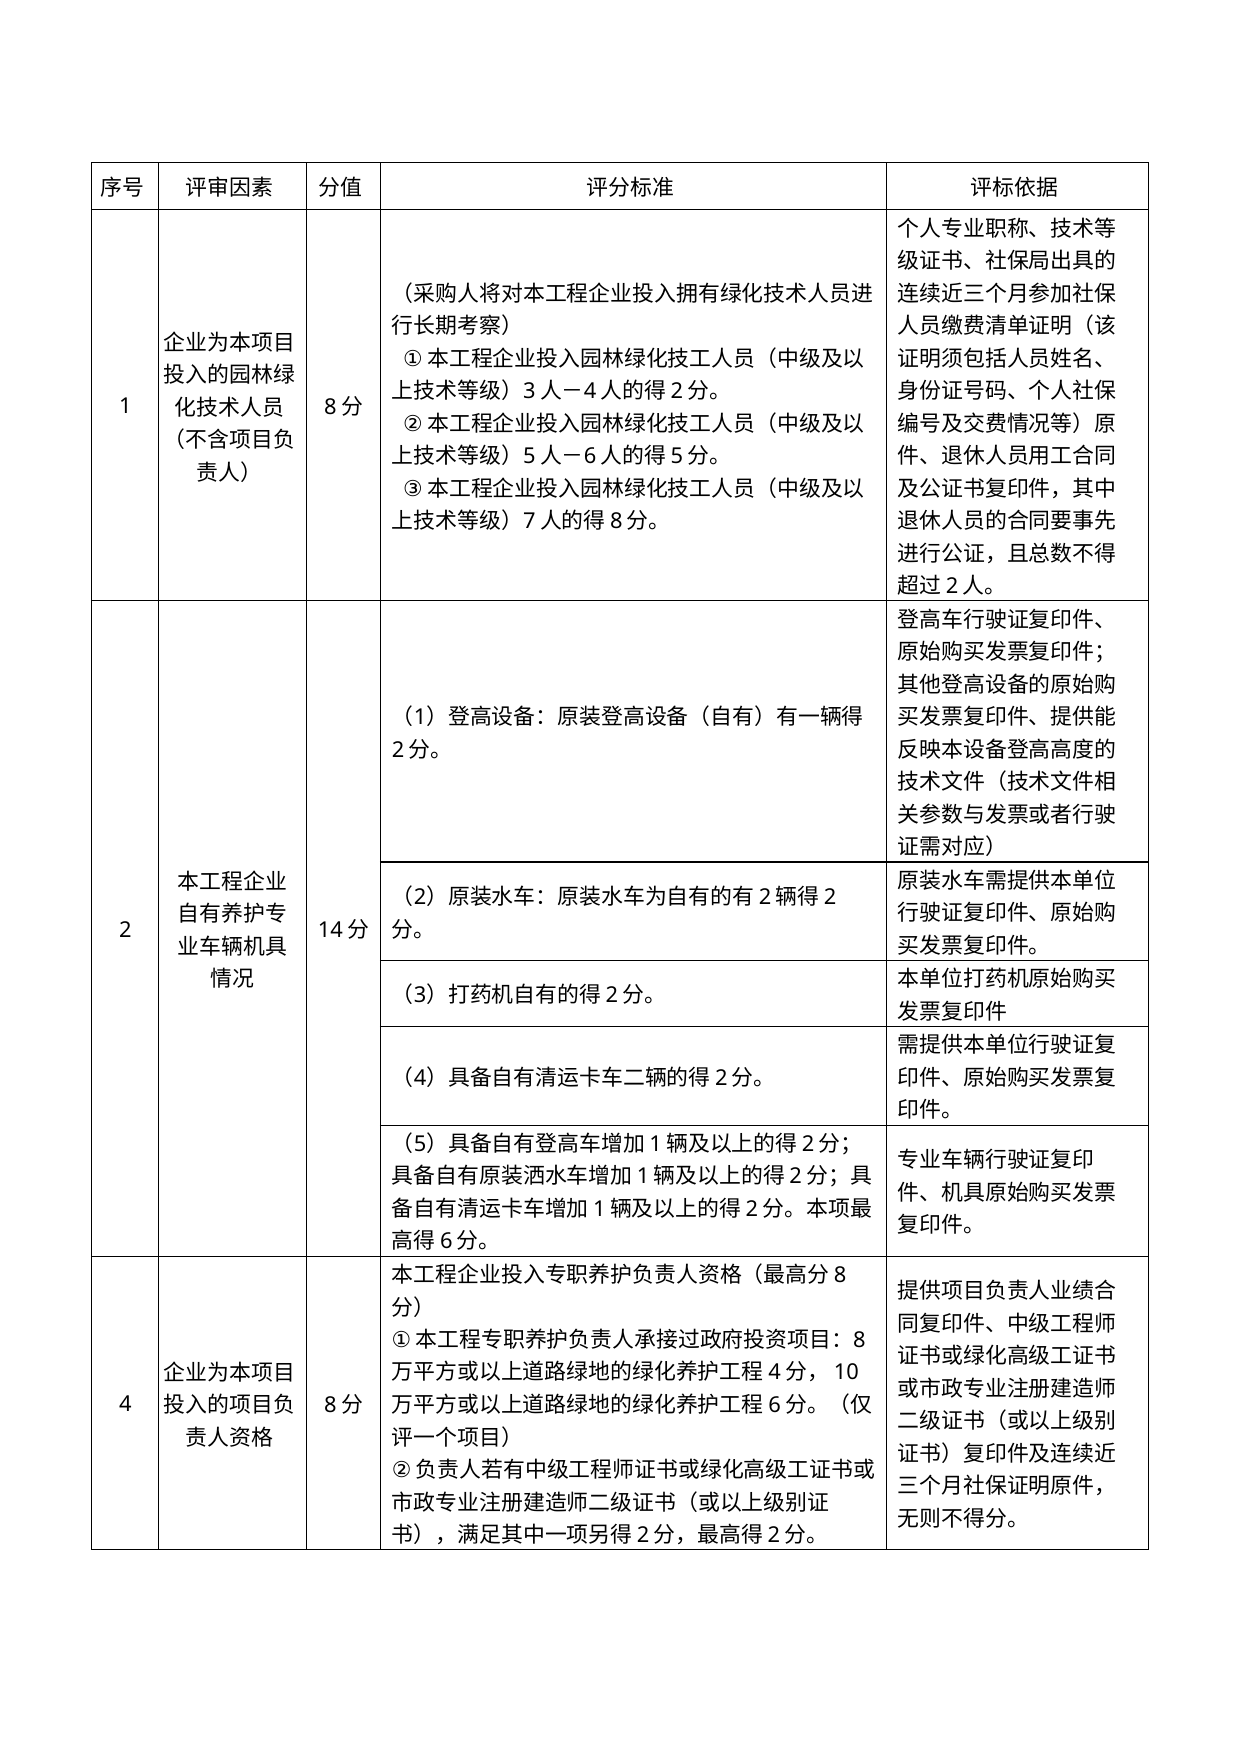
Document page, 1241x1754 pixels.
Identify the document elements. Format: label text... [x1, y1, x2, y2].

table_cell 企业为本项目投入的项目负责人资格 [159, 1257, 306, 1549]
table_cell 登高车行驶证复印件、原始购买发票复印件； 其他登高设备的原始购买发票复印件、提供能反映本设备登高高度的技术文件（技术文件相关参数与发票或者行驶证需对应） [887, 601, 1148, 861]
table_cell 专业车辆行驶证复印件、机具原始购买发票复印件。 [887, 1126, 1148, 1256]
table_cell （采购人将对本工程企业投入拥有绿化技术人员进行长期考察） ①本工程企业投入园林绿化技工人员（中级及以上技术等级）3人－4人的得2分。 ②本工程企业投入园林绿化技工人员（中级及以上技术等级）5人－6人的得5分。 ③本工程企业投入园林绿化技工人员（中级及以上技术等级）7人的得8分。 [381, 210, 886, 600]
table_cell （5）具备自有登高车增加1辆及以上的得2分；具备自有原装洒水车增加1辆及以上的得2分；具备自有清运卡车增加1辆及以上的得2分。本项最高得6分。 [381, 1126, 886, 1256]
table_cell （1）登高设备：原装登高设备（自有）有一辆得2分。 [381, 601, 886, 861]
table_cell 提供项目负责人业绩合同复印件、中级工程师证书或绿化高级工证书或市政专业注册建造师二级证书（或以上级别证书）复印件及连续近三个月社保证明原件，无则不得分。 [887, 1257, 1148, 1549]
table_header 分值 [307, 163, 380, 209]
table_cell 14分 [307, 601, 380, 1256]
table_header 评标依据 [887, 163, 1148, 209]
table_cell 需提供本单位行驶证复印件、原始购买发票复印件。 [887, 1027, 1148, 1124]
table_cell 1 [92, 210, 158, 600]
table_cell （3）打药机自有的得2分。 [381, 961, 886, 1026]
table_cell 本工程企业投入专职养护负责人资格（最高分8分） ①本工程专职养护负责人承接过政府投资项目：8万平方或以上道路绿地的绿化养护工程 4分， 10万平方或以上道路绿地的绿化养护工程 6分。（仅评一个项目） ②负责人若有中级工程师证书或绿化高级工证书或市政专业注册建造师二级证书（或以上级别证书），满足其中一项另得2分，最高得2分。 [381, 1257, 886, 1549]
table_cell 8分 [307, 1257, 380, 1549]
table_cell 本单位打药机原始购买发票复印件 [887, 961, 1148, 1026]
table_cell 4 [92, 1257, 158, 1549]
table_header 评分标准 [381, 163, 886, 209]
table_cell 2 [92, 601, 158, 1256]
table_header 评审因素 [159, 163, 306, 209]
table_cell 企业为本项目投入的园林绿化技术人员（不含项目负责人） [159, 210, 306, 600]
table_cell 原装水车需提供本单位行驶证复印件、原始购买发票复印件。 [887, 863, 1148, 960]
table_cell 个人专业职称、技术等级证书、社保局出具的连续近三个月参加社保人员缴费清单证明（该证明须包括人员姓名、身份证号码、个人社保编号及交费情况等）原件、退休人员用工合同及公证书复印件，其中退休人员的合同要事先进行公证，且总数不得超过2人。 [887, 210, 1148, 600]
table_cell 本工程企业自有养护专业车辆机具情况 [159, 601, 306, 1256]
table_cell 8分 [307, 210, 380, 600]
table_cell （4）具备自有清运卡车二辆的得2分。 [381, 1027, 886, 1124]
table_header 序号 [92, 163, 158, 209]
table_cell （2）原装水车：原装水车为自有的有2辆得2分。 [381, 863, 886, 960]
